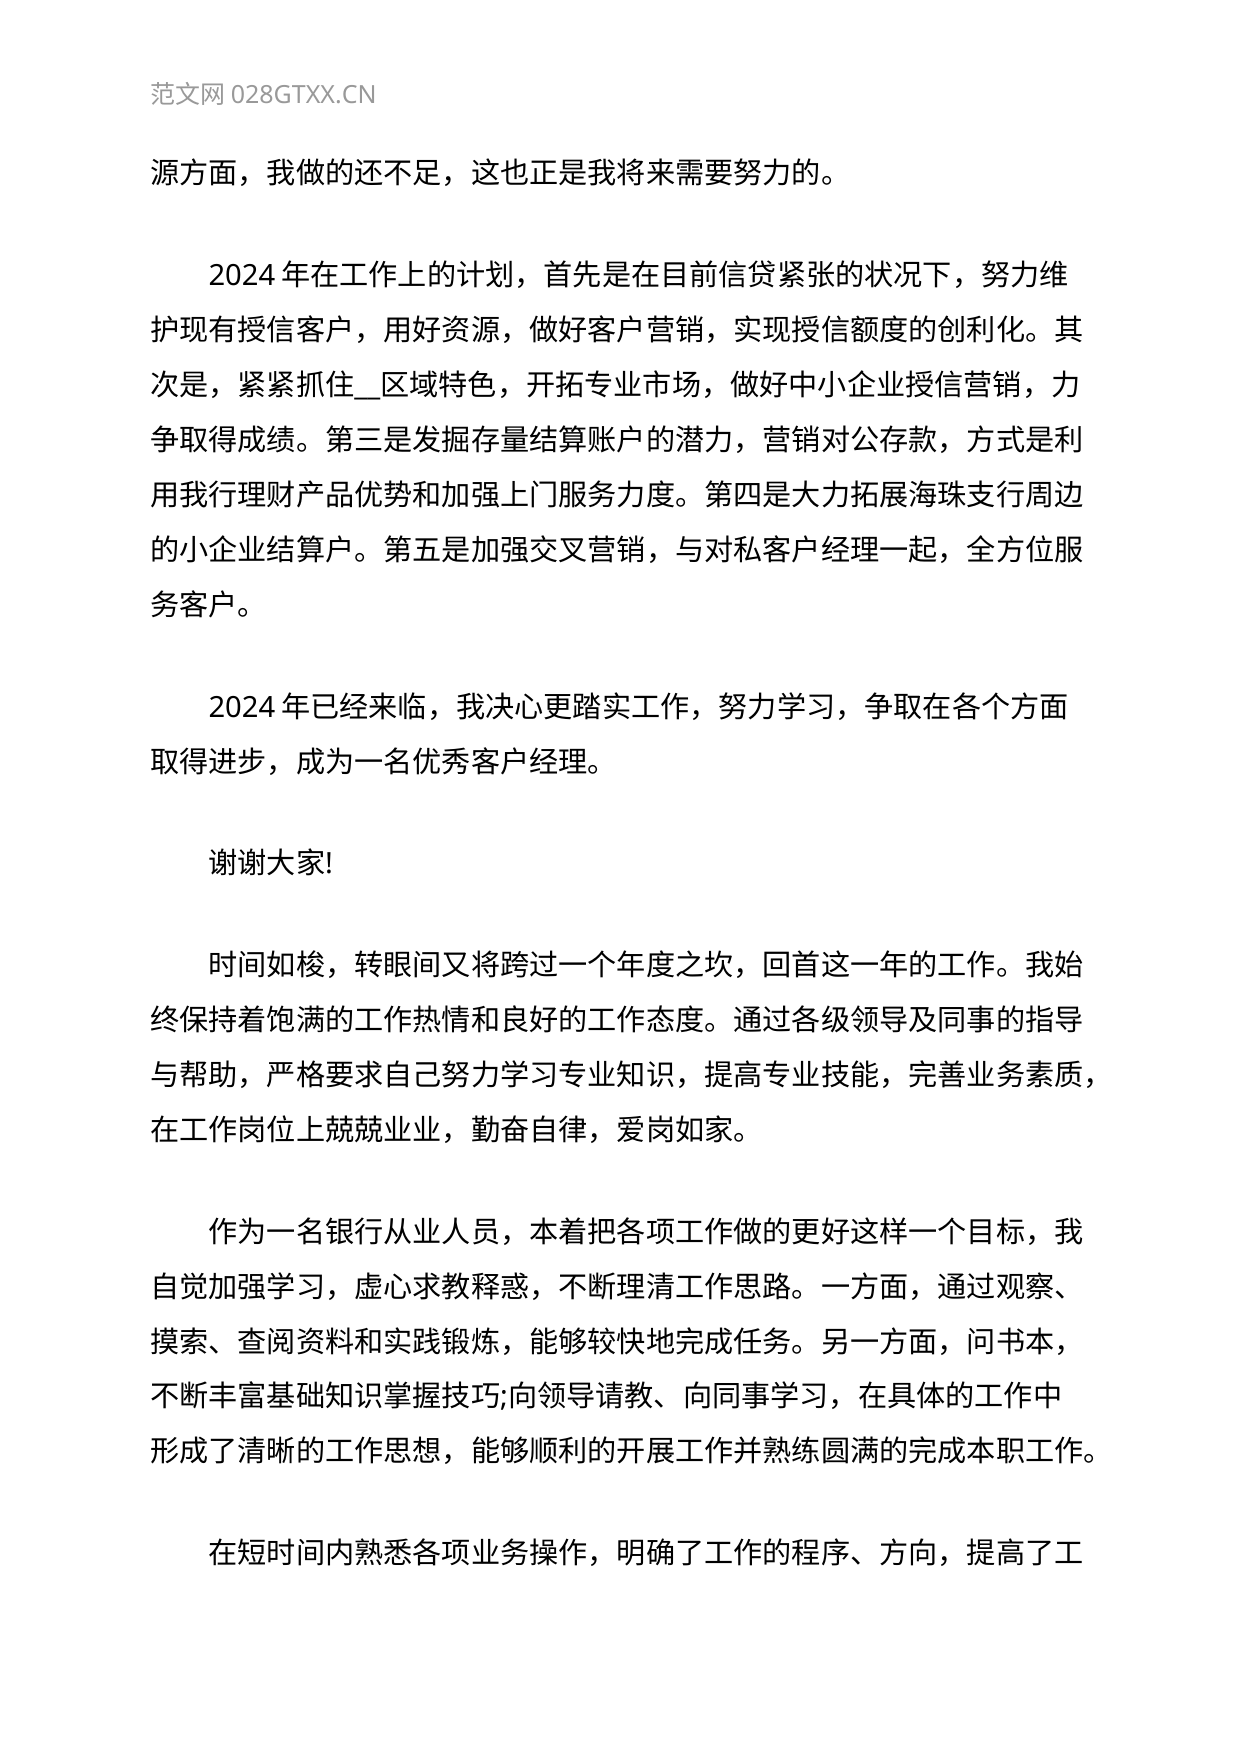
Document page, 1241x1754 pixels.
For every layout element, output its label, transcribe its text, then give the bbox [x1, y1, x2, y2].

text 作为一名银行从业人员，本着把各项工作做的更好这样一个目标，我自觉加强学习，虚心求教释惑，不断理清工作思路。一方面，通过观察、摸索、查阅资料和实践锻炼，能够较快地完成任务。另一方面，问书本，不断丰富基础知识掌握技巧;向领导请教、向同事学习，在具体的工作中形成了清晰的工作思想，能够顺利的开展工作并熟练圆满的完成本职工作。 [150, 1208, 1090, 1470]
text 2024年在工作上的计划，首先是在目前信贷紧张的状况下，努力维护现有授信客户，用好资源，做好客户营销，实现授信额度的创利化。其次是，紧紧抓住__区域特色，开拓专业市场，做好中小企业授信营销，力争取得成绩。第三是发掘存量结算账户的潜力，营销对公存款，方式是利用我行理财产品优势和加强上门服务力度。第四是大力拓展海珠支行周边的小企业结算户。第五是加强交叉营销，与对私客户经理一起，全方位服务客户。 [150, 252, 1090, 624]
text 时间如梭，转眼间又将跨过一个年度之坎，回首这一年的工作。我始终保持着饱满的工作热情和良好的工作态度。通过各级领导及同事的指导与帮助，严格要求自己努力学习专业知识，提高专业技能，完善业务素质，在工作岗位上兢兢业业，勤奋自律，爱岗如家。 [150, 942, 1090, 1149]
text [150, 1530, 1090, 1572]
text 谢谢大家! [150, 840, 1090, 882]
text 2024年已经来临，我决心更踏实工作，努力学习，争取在各个方面取得进步，成为一名优秀客户经理。 [150, 683, 1090, 780]
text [150, 150, 1090, 192]
